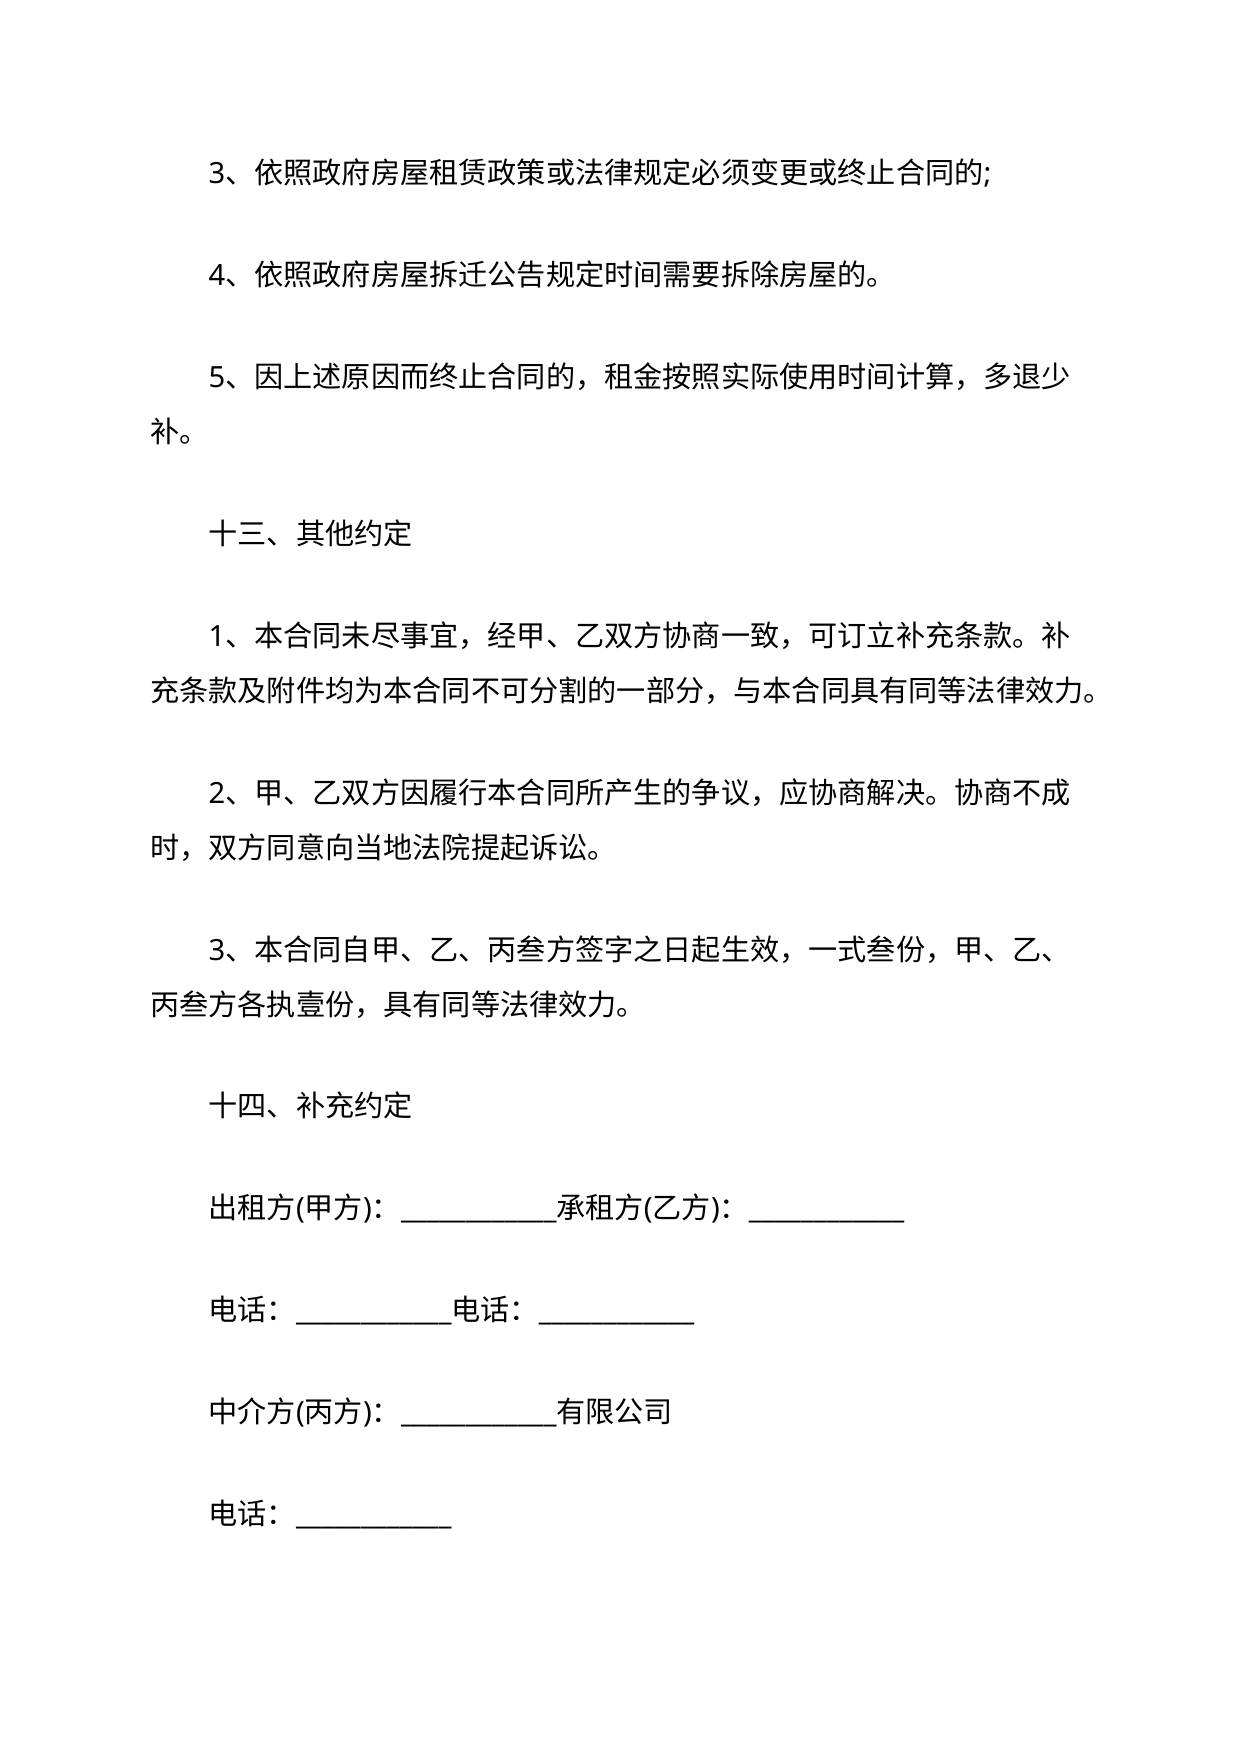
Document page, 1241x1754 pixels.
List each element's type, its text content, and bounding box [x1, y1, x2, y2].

text 5、因上述原因而终止合同的，租金按照实际使用时间计算，多退少补。 [150, 354, 1090, 451]
text 3、本合同自甲、乙、丙叁方签字之日起生效，一式叁份，甲、乙、丙叁方各执壹份，具有同等法律效力。 [150, 926, 1090, 1023]
text 出租方(甲方)：____________承租方(乙方)：____________ [150, 1184, 1090, 1227]
text 3、依照政府房屋租赁政策或法律规定必须变更或终止合同的; [150, 150, 1090, 192]
text 1、本合同未尽事宜，经甲、乙双方协商一致，可订立补充条款。补充条款及附件均为本合同不可分割的一部分，与本合同具有同等法律效力。 [150, 612, 1090, 710]
text 中介方(丙方)：____________有限公司 [150, 1388, 1090, 1431]
text 2、甲、乙双方因履行本合同所产生的争议，应协商解决。协商不成时，双方同意向当地法院提起诉讼。 [150, 769, 1090, 867]
text 十四、补充约定 [150, 1083, 1090, 1125]
text 电话：____________电话：____________ [150, 1287, 1090, 1329]
text 电话：____________ [150, 1491, 1090, 1533]
text 4、依照政府房屋拆迁公告规定时间需要拆除房屋的。 [150, 252, 1090, 294]
text 十三、其他约定 [150, 511, 1090, 553]
